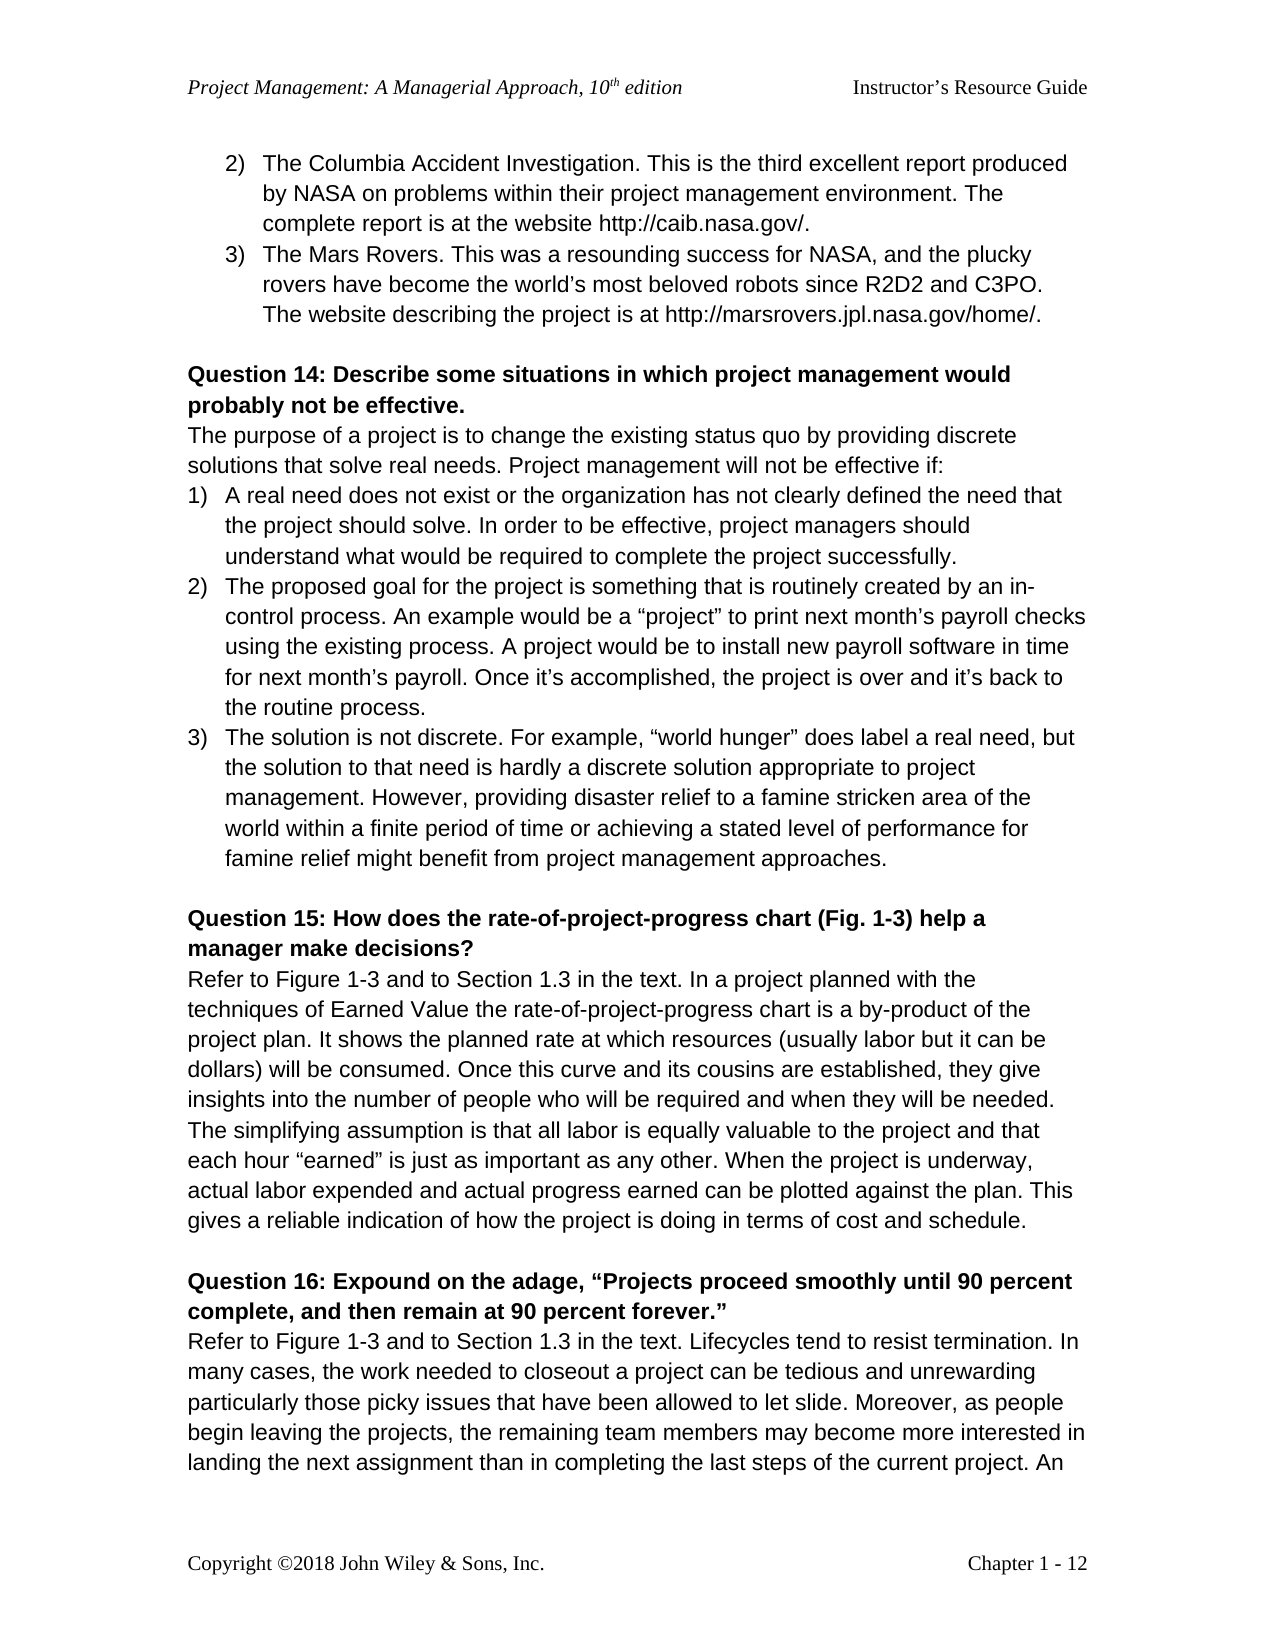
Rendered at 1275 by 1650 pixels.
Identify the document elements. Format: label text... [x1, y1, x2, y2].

list A real need does not exist or the organization has not clearly defined the need that the project should solve. In order to be effective, project managers should understand what would be required to complete the project successfully. [187, 482, 1087, 569]
text Refer to Figure 1-3 and to Section 1.3 in the text. In a project planned with the techniques of Earned Value the rate-of-project-progress chart is a by-product of the project plan. It shows the planned rate at which resources (usually labor but it can be dollars) will be consumed. Once this curve and its cousins are established, they give insights into the number of people who will be required and when they will be needed. The simplifying assumption is that all labor is equally valuable to the project and that each hour “earned” is just as important as any other. When the project is underway, actual labor expended and actual progress earned can be plotted against the plan. This gives a reliable indication of how the project is doing in terms of cost and schedule. [187, 966, 1087, 1234]
list The Columbia Accident Investigation. This is the third excellent report produced by NASA on problems within their project management environment. The complete report is at the website http://caib.nasa.gov/. [225, 150, 1087, 237]
list Question 14: Describe some situations in which project management would probably not be effective. [187, 361, 1087, 418]
list The Mars Rovers. This was a resounding success for NASA, and the plucky rovers have become the world’s most beloved robots since R2D2 and C3PO. The website describing the project is at http://marsrovers.jpl.nasa.gov/home/. [225, 241, 1087, 327]
list The proposed goal for the project is something that is routinely created by an in-control process. An example would be a “project” to print next month’s payroll checks using the existing process. A project would be to install new payroll software in time for next month’s payroll. Once it’s accomplished, the project is over and it’s back to the routine process. [187, 573, 1087, 720]
list The solution is not discrete. For example, “world hunger” does label a real need, but the solution to that need is hardly a discrete solution appropriate to project management. However, providing disaster relief to a famine stricken area of the world within a finite period of time or achieving a stated level of performance for famine relief might benefit from project management approaches. [187, 724, 1087, 871]
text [187, 1328, 1087, 1475]
list Question 16: Expound on the adage, “Projects proceed smoothly until 90 percent complete, and then remain at 90 percent forever.” [187, 1268, 1087, 1324]
text The purpose of a project is to change the existing status quo by providing discrete solutions that solve real needs. Project management will not be effective if: [187, 422, 1087, 478]
list Question 15: How does the rate-of-project-progress chart (Fig. 1-3) help a manager make decisions? [187, 905, 1087, 962]
